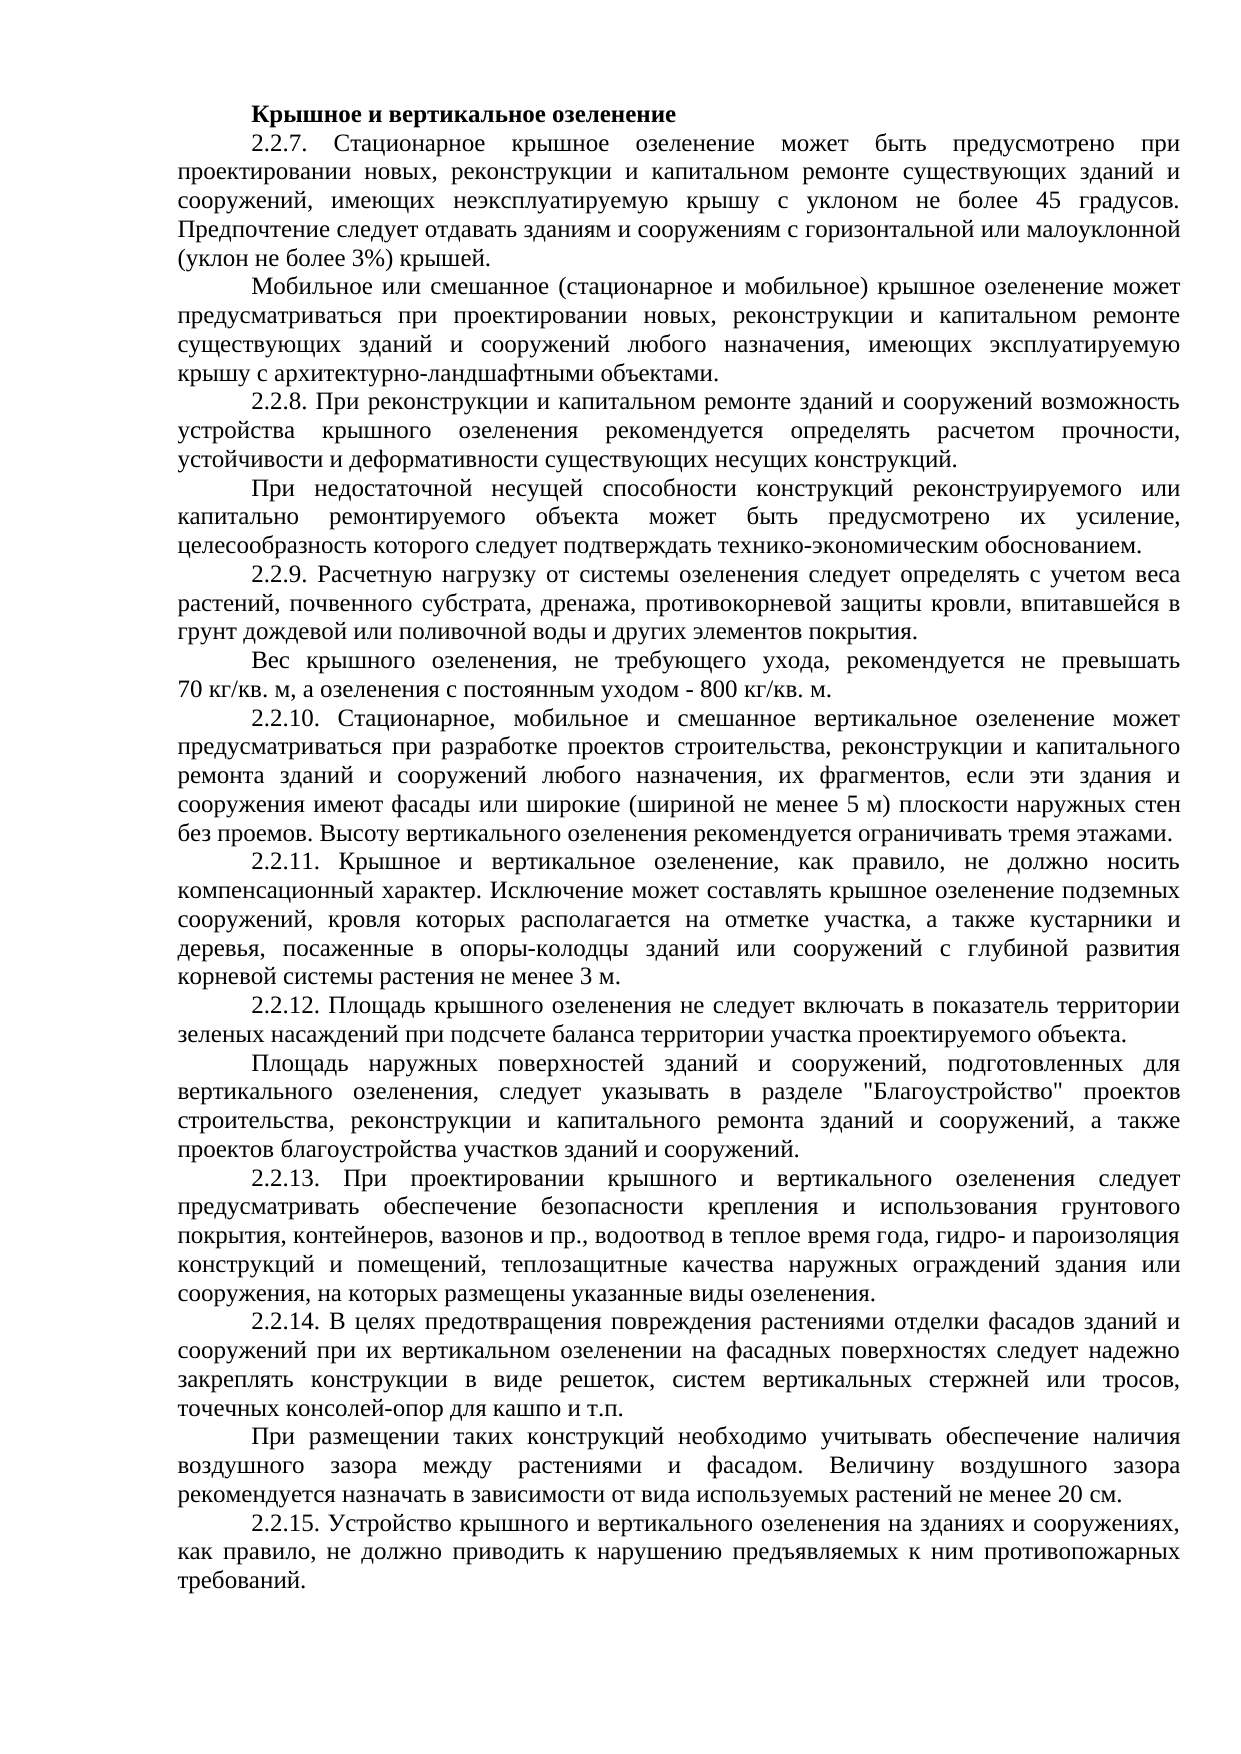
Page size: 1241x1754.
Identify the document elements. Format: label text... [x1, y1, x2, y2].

text 2.2.15. Устройство крышного и вертикального озеленения на зданиях и сооружениях, как правило, не должно приводить к нарушению предъявляемых к ним противопожарных требований. [177, 1508, 1181, 1594]
text Мобильное или смешанное (стационарное и мобильное) крышное озеленение может предусматриваться при проектировании новых, реконструкции и капитальном ремонте существующих зданий и сооружений любого назначения, имеющих эксплуатируемую крышу с архитектурно-ландшафтными объектами. [177, 271, 1181, 386]
text 2.2.7. Стационарное крышное озеленение может быть предусмотрено при проектировании новых, реконструкции и капитальном ремонте существующих зданий и сооружений, имеющих неэксплуатируемую крышу с уклоном не более 45 градусов. Предпочтение следует отдавать зданиям и сооружениям с горизонтальной или малоуклонной (уклон не более 3%) крышей. [177, 128, 1181, 271]
text При размещении таких конструкций необходимо учитывать обеспечение наличия воздушного зазора между растениями и фасадом. Величину воздушного зазора рекомендуется назначать в зависимости от вида используемых растений не менее 20 см. [177, 1421, 1181, 1508]
text 2.2.12. Площадь крышного озеленения не следует включать в показатель территории зеленых насаждений при подсчете баланса территории участка проектируемого объекта. [177, 990, 1181, 1048]
text 2.2.9. Расчетную нагрузку от системы озеленения следует определять с учетом веса растений, почвенного субстрата, дренажа, противокорневой защиты кровли, впитавшейся в грунт дождевой или поливочной воды и других элементов покрытия. [177, 559, 1181, 645]
text 2.2.13. При проектировании крышного и вертикального озеленения следует предусматривать обеспечение безопасности крепления и использования грунтового покрытия, контейнеров, вазонов и пр., водоотвод в теплое время года, гидро- и пароизоляция конструкций и помещений, теплозащитные качества наружных ограждений здания или сооружения, на которых размещены указанные виды озеленения. [177, 1163, 1181, 1306]
text Площадь наружных поверхностей зданий и сооружений, подготовленных для вертикального озеленения, следует указывать в разделе "Благоустройство" проектов строительства, реконструкции и капитального ремонта зданий и сооружений, а также проектов благоустройства участков зданий и сооружений. [177, 1048, 1181, 1163]
text При недостаточной несущей способности конструкций реконструируемого или капитально ремонтируемого объекта может быть предусмотрено их усиление, целесообразность которого следует подтверждать технико-экономическим обоснованием. [177, 473, 1181, 559]
text Крышное и вертикальное озеленение [177, 99, 1181, 128]
text 2.2.14. В целях предотвращения повреждения растениями отделки фасадов зданий и сооружений при их вертикальном озеленении на фасадных поверхностях следует надежно закреплять конструкции в виде решеток, систем вертикальных стержней или тросов, точечных консолей-опор для кашпо и т.п. [177, 1306, 1181, 1421]
text 2.2.10. Стационарное, мобильное и смешанное вертикальное озеленение может предусматриваться при разработке проектов строительства, реконструкции и капитального ремонта зданий и сооружений любого назначения, их фрагментов, если эти здания и сооружения имеют фасады или широкие (шириной не менее 5 м) плоскости наружных стен без проемов. Высоту вертикального озеленения рекомендуется ограничивать тремя этажами. [177, 703, 1181, 846]
text Вес крышного озеленения, не требующего ухода, рекомендуется не превышать 70 кг/кв. м, а озеленения с постоянным уходом - 800 кг/кв. м. [177, 645, 1181, 703]
text 2.2.8. При реконструкции и капитальном ремонте зданий и сооружений возможность устройства крышного озеленения рекомендуется определять расчетом прочности, устойчивости и деформативности существующих несущих конструкций. [177, 386, 1181, 473]
text 2.2.11. Крышное и вертикальное озеленение, как правило, не должно носить компенсационный характер. Исключение может составлять крышное озеленение подземных сооружений, кровля которых располагается на отметке участка, а также кустарники и деревья, посаженные в опоры-колодцы зданий или сооружений с глубиной развития корневой системы растения не менее 3 м. [177, 846, 1181, 990]
